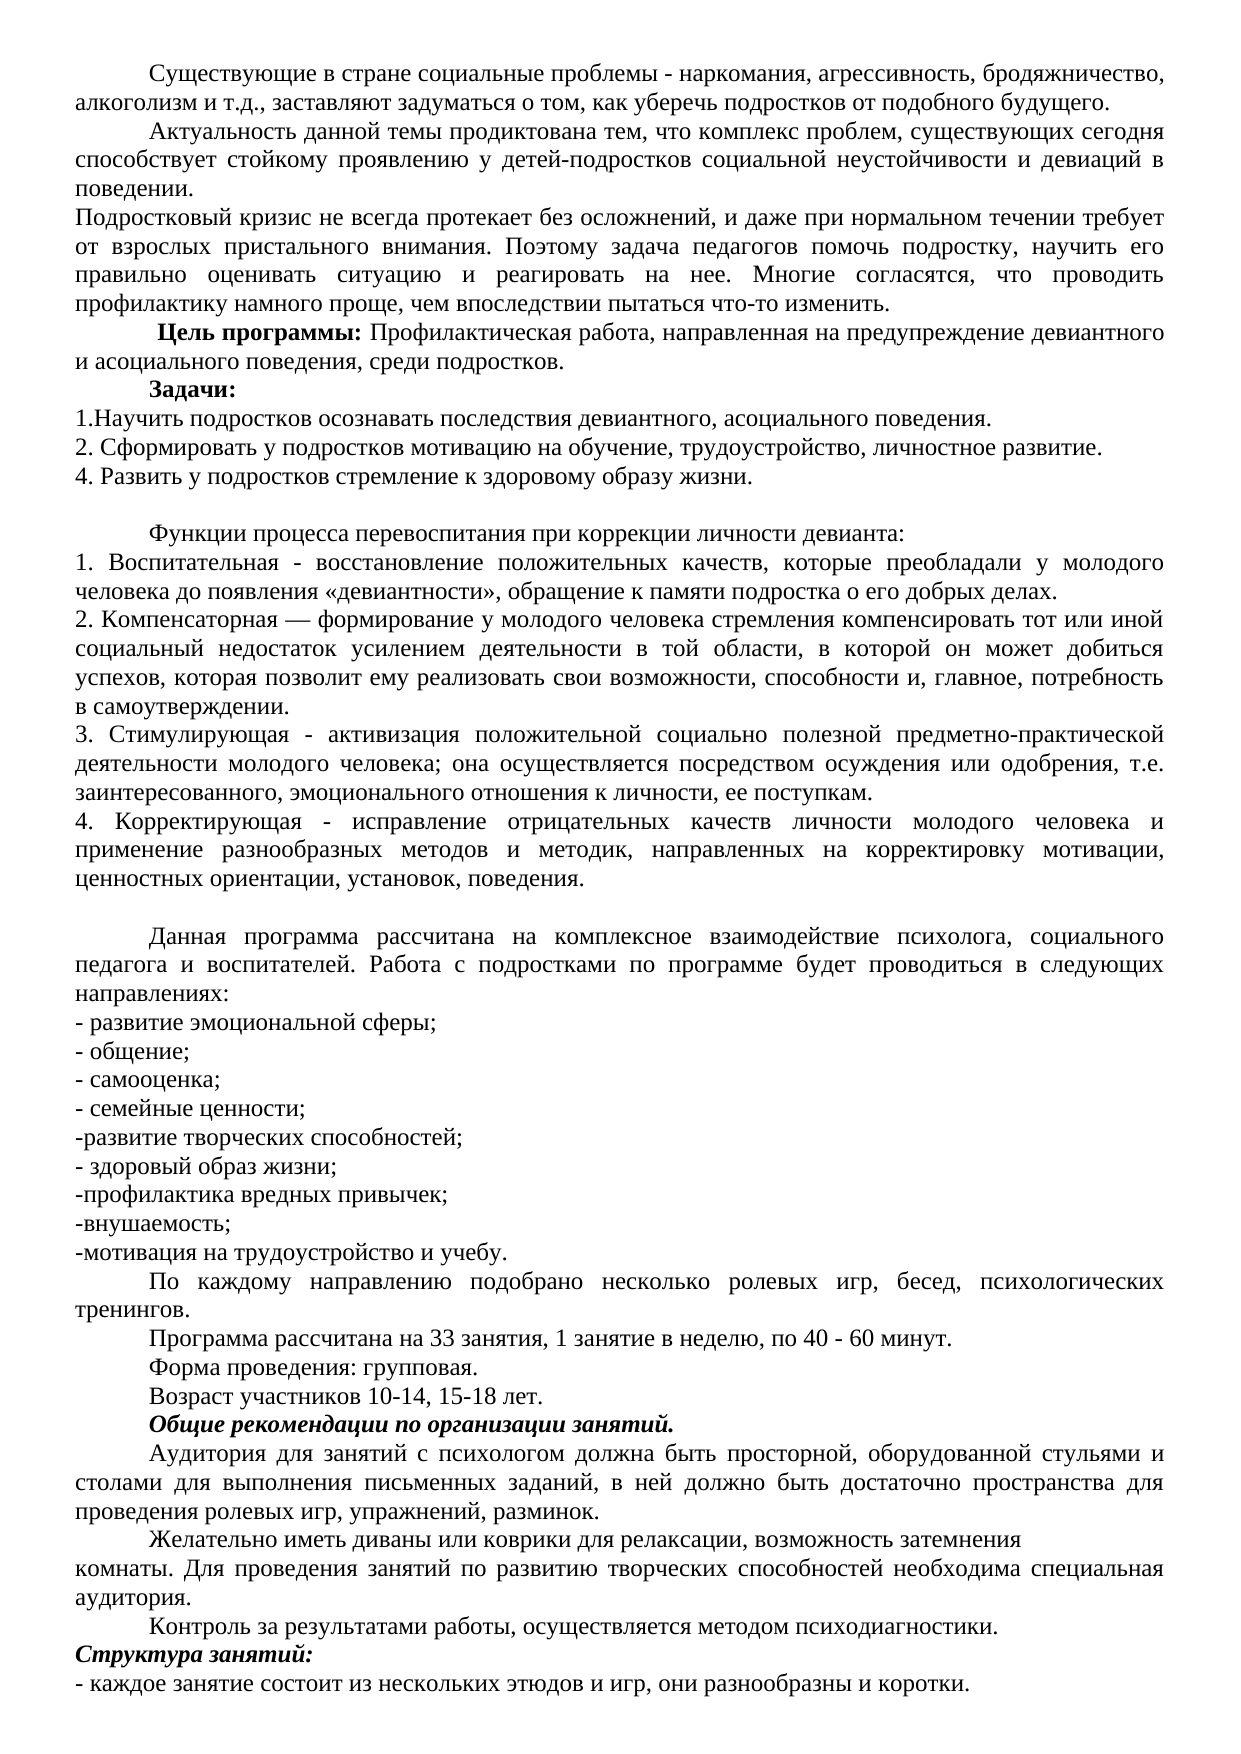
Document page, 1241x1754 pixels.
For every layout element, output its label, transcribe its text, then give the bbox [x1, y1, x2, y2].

text Существующие в стране социальные проблемы - наркомания, агрессивность, бродяжничество, алкоголизм и т.д., заставляют задуматься о том, как уберечь подростков от подобного будущего. [75, 58, 1165, 116]
text Желательно иметь диваны или коврики для релаксации, возможность затемнения [75, 1524, 1165, 1553]
text 2. Компенсаторная — формирование у молодого человека стремления компенсировать тот или иной социальный недостаток усилением деятельности в той области, в которой он может добиться успехов, которая позволит ему реализовать свои возможности, способности и, главное, потребность в самоутверждении. [75, 604, 1165, 719]
text 4. Развить у подростков стремление к здоровому образу жизни. [75, 461, 1165, 489]
text Данная программа рассчитана на комплексное взаимодействие психолога, социального педагога и воспитателей. Работа с подростками по программе будет проводиться в следующих направлениях: [75, 921, 1165, 1007]
text Контроль за результатами работы, осуществляется методом психодиагностики. [75, 1611, 1165, 1639]
text 1. Воспитательная - восстановление положительных качеств, которые преобладали у молодого человека до появления «девиантности», обращение к памяти подростка о его добрых делах. [75, 547, 1165, 604]
text 2. Сформировать у подростков мотивацию на обучение, трудоустройство, личностное развитие. [75, 432, 1165, 461]
text - семейные ценности; [75, 1093, 1165, 1122]
text Общие рекомендации по организации занятий. [75, 1409, 1165, 1438]
text Возраст участников 10-14, 15-18 лет. [75, 1381, 1165, 1409]
text Цель программы: Профилактическая работа, направленная на предупреждение девиантного и асоциального поведения, среди подростков. [75, 317, 1165, 374]
text - каждое занятие состоит из нескольких этюдов и игр, они разнообразны и коротки. [75, 1668, 1165, 1697]
text 3. Стимулирующая - активизация положительной социально полезной предметно-практической деятельности молодого человека; она осуществляется посредством осуждения или одобрения, т.е. заинтересованного, эмоционального отношения к личности, ее поступкам. [75, 719, 1165, 806]
text Задачи: [75, 374, 1165, 403]
text По каждому направлению подобрано несколько ролевых игр, бесед, психологических тренингов. [75, 1266, 1165, 1323]
text - здоровый образ жизни; [75, 1151, 1165, 1179]
text Актуальность данной темы продиктована тем, что комплекс проблем, существующих сегодня способствует стойкому проявлению у детей-подростков социальной неустойчивости и девиаций в поведении. [75, 116, 1165, 202]
text -профилактика вредных привычек; [75, 1179, 1165, 1208]
text комнаты. Для проведения занятий по развитию творческих способностей необходима специальная аудитория. [75, 1553, 1165, 1611]
text Структура занятий: [75, 1639, 1165, 1668]
text 4. Корректирующая - исправление отрицательных качеств личности молодого человека и применение разнообразных методов и методик, направленных на корректировку мотивации, ценностных ориентации, установок, поведения. [75, 806, 1165, 892]
text 1.Научить подростков осознавать последствия девиантного, асоциального поведения. [75, 403, 1165, 432]
text - развитие эмоциональной сферы; [75, 1007, 1165, 1036]
text -внушаемость; [75, 1208, 1165, 1237]
text Подростковый кризис не всегда протекает без осложнений, и даже при нормальном течении требует от взрослых пристального внимания. Поэтому задача педагогов помочь подростку, научить его правильно оценивать ситуацию и реагировать на нее. Многие согласятся, что проводить профилактику намного проще, чем впоследствии пытаться что-то изменить. [75, 202, 1165, 317]
text - общение; [75, 1036, 1165, 1064]
text - самооценка; [75, 1064, 1165, 1093]
text Форма проведения: групповая. [75, 1352, 1165, 1381]
text Программа рассчитана на 33 занятия, 1 занятие в неделю, по 40 - 60 минут. [75, 1323, 1165, 1352]
text Функции процесса перевоспитания при коррекции личности девианта: [75, 518, 1165, 547]
text -развитие творческих способностей; [75, 1122, 1165, 1151]
text -мотивация на трудоустройство и учебу. [75, 1237, 1165, 1266]
text Аудитория для занятий с психологом должна быть просторной, оборудованной стульями и столами для выполнения письменных заданий, в ней должно быть достаточно пространства для проведения ролевых игр, упражнений, разминок. [75, 1438, 1165, 1524]
